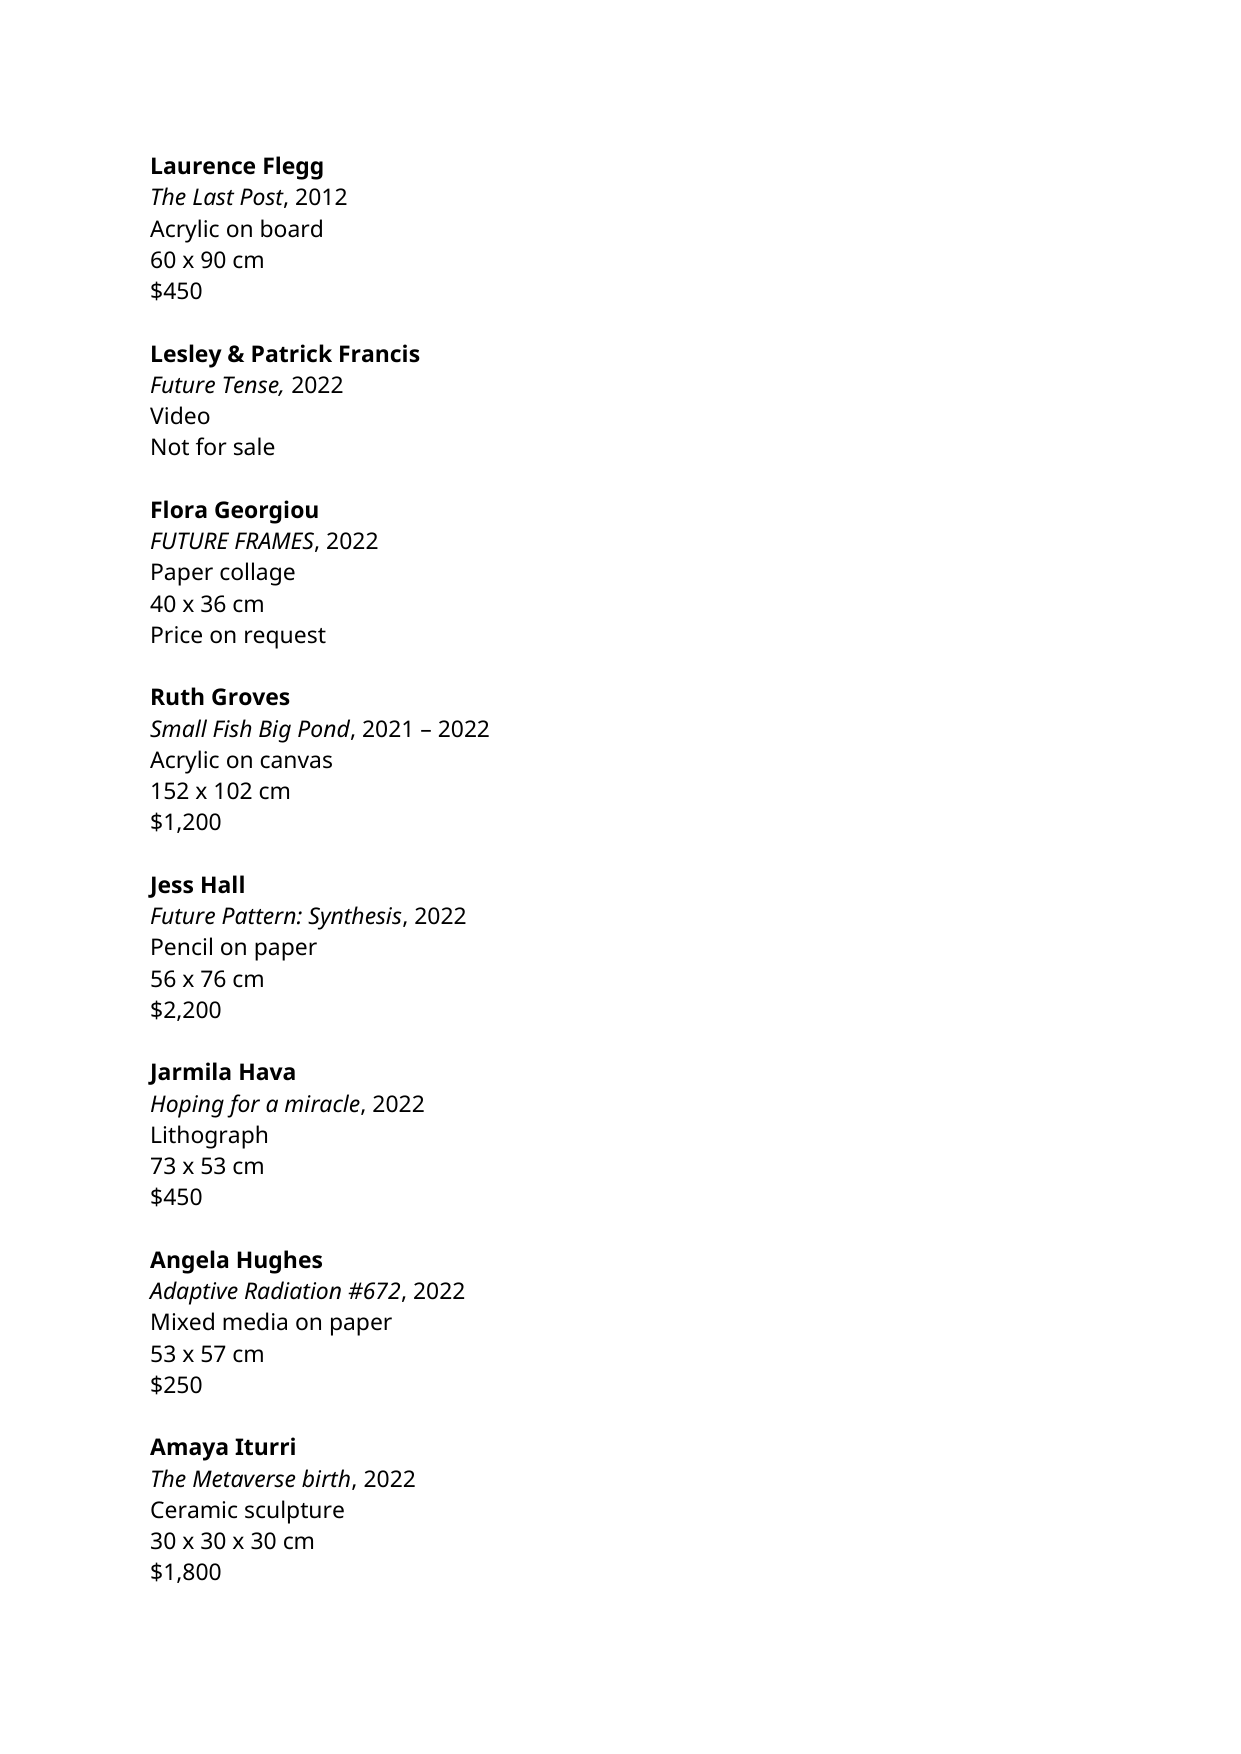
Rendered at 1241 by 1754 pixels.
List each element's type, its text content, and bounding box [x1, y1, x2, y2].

text Paper collage [150, 556, 1090, 587]
text Lesley & Patrick Francis [150, 337, 1090, 369]
text Small Fish Big Pond, 2021 – 2022 [150, 712, 1090, 744]
text Mixed media on paper [150, 1306, 1090, 1337]
text $450 [150, 1181, 1090, 1212]
text Adaptive Radiation #672, 2022 [150, 1275, 1090, 1306]
text Acrylic on canvas [150, 744, 1090, 775]
text The Last Post, 2012 [150, 181, 1090, 212]
text Lithograph [150, 1119, 1090, 1150]
text Ruth Groves [150, 681, 1090, 712]
text 56 x 76 cm [150, 962, 1090, 994]
text 152 x 102 cm [150, 775, 1090, 806]
text 60 x 90 cm [150, 244, 1090, 275]
text Angela Hughes [150, 1244, 1090, 1275]
text $2,200 [150, 994, 1090, 1025]
text $1,800 [150, 1556, 1090, 1587]
text Jess Hall [150, 869, 1090, 900]
text Amaya Iturri [150, 1431, 1090, 1462]
text 40 x 36 cm [150, 587, 1090, 619]
text $1,200 [150, 806, 1090, 837]
text Ceramic sculpture [150, 1494, 1090, 1525]
text Hoping for a miracle, 2022 [150, 1087, 1090, 1119]
text $450 [150, 275, 1090, 306]
text $250 [150, 1369, 1090, 1400]
text FUTURE FRAMES, 2022 [150, 525, 1090, 556]
text Flora Georgiou [150, 494, 1090, 525]
text Video [150, 400, 1090, 431]
text Not for sale [150, 431, 1090, 462]
text Price on request [150, 619, 1090, 650]
text Jarmila Hava [150, 1056, 1090, 1087]
text The Metaverse birth, 2022 [150, 1462, 1090, 1494]
text 73 x 53 cm [150, 1150, 1090, 1181]
text Laurence Flegg [150, 150, 1090, 181]
text 53 x 57 cm [150, 1337, 1090, 1369]
text Acrylic on board [150, 212, 1090, 244]
text Future Pattern: Synthesis, 2022 [150, 900, 1090, 931]
text 30 x 30 x 30 cm [150, 1525, 1090, 1556]
text Pencil on paper [150, 931, 1090, 962]
text Future Tense, 2022 [150, 369, 1090, 400]
